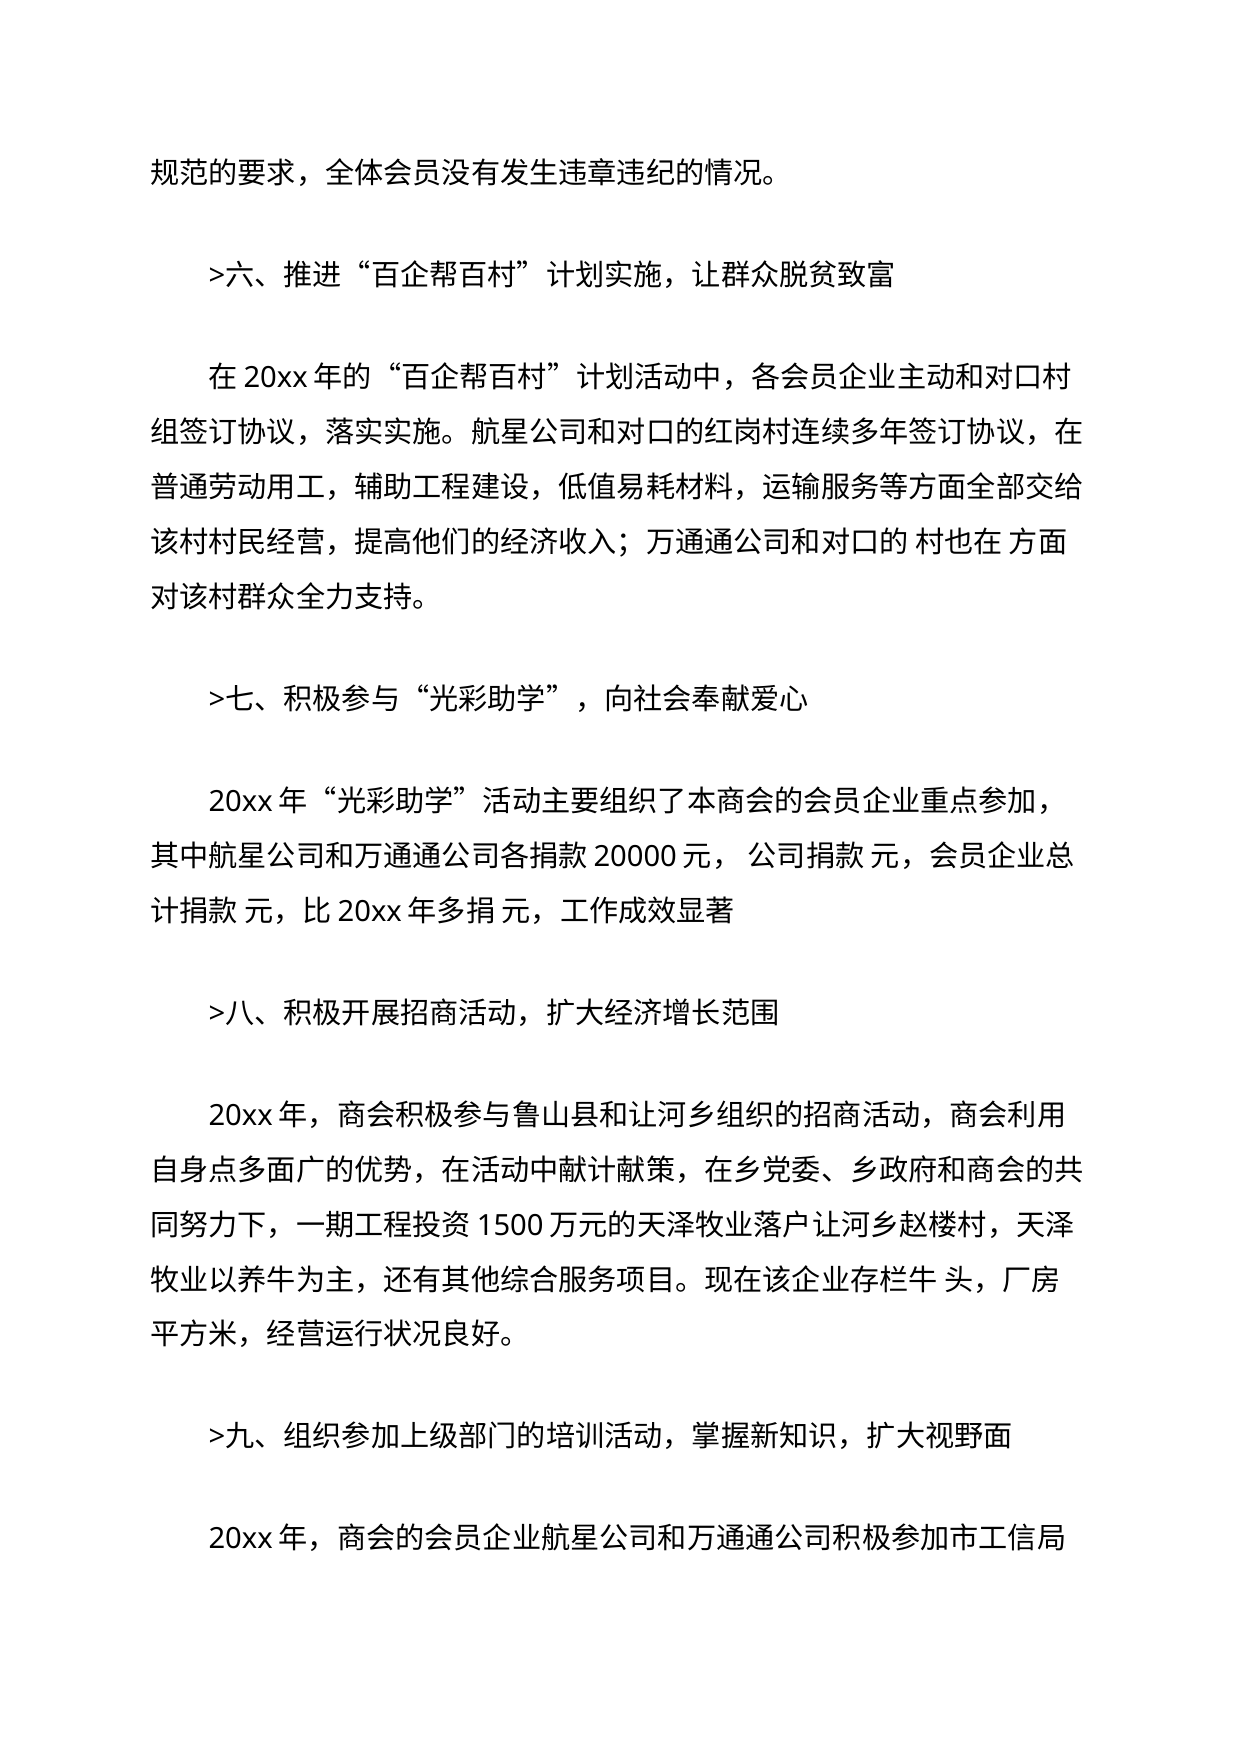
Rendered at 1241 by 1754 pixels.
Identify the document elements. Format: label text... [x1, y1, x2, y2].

text >七、积极参与“光彩助学”，向社会奉献爱心 [150, 675, 1090, 718]
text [150, 1515, 1090, 1557]
text >八、积极开展招商活动，扩大经济增长范围 [150, 989, 1090, 1032]
text 20xx年“光彩助学”活动主要组织了本商会的会员企业重点参加，其中航星公司和万通通公司各捐款20000元， 公司捐款 元，会员企业总计捐款 元，比20xx年多捐 元，工作成效显著 [150, 777, 1090, 929]
text >九、组织参加上级部门的培训活动，掌握新知识，扩大视野面 [150, 1413, 1090, 1455]
text >六、推进“百企帮百村”计划实施，让群众脱贫致富 [150, 252, 1090, 294]
text 20xx年，商会积极参与鲁山县和让河乡组织的招商活动，商会利用自身点多面广的优势，在活动中献计献策，在乡党委、乡政府和商会的共同努力下，一期工程投资1500万元的天泽牧业落户让河乡赵楼村，天泽牧业以养牛为主，还有其他综合服务项目。现在该企业存栏牛 头，厂房 平方米，经营运行状况良好。 [150, 1091, 1090, 1353]
text 在20xx年的“百企帮百村”计划活动中，各会员企业主动和对口村组签订协议，落实实施。航星公司和对口的红岗村连续多年签订协议，在普通劳动用工，辅助工程建设，低值易耗材料，运输服务等方面全部交给该村村民经营，提高他们的经济收入；万通通公司和对口的 村也在 方面对该村群众全力支持。 [150, 354, 1090, 616]
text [150, 150, 1090, 192]
